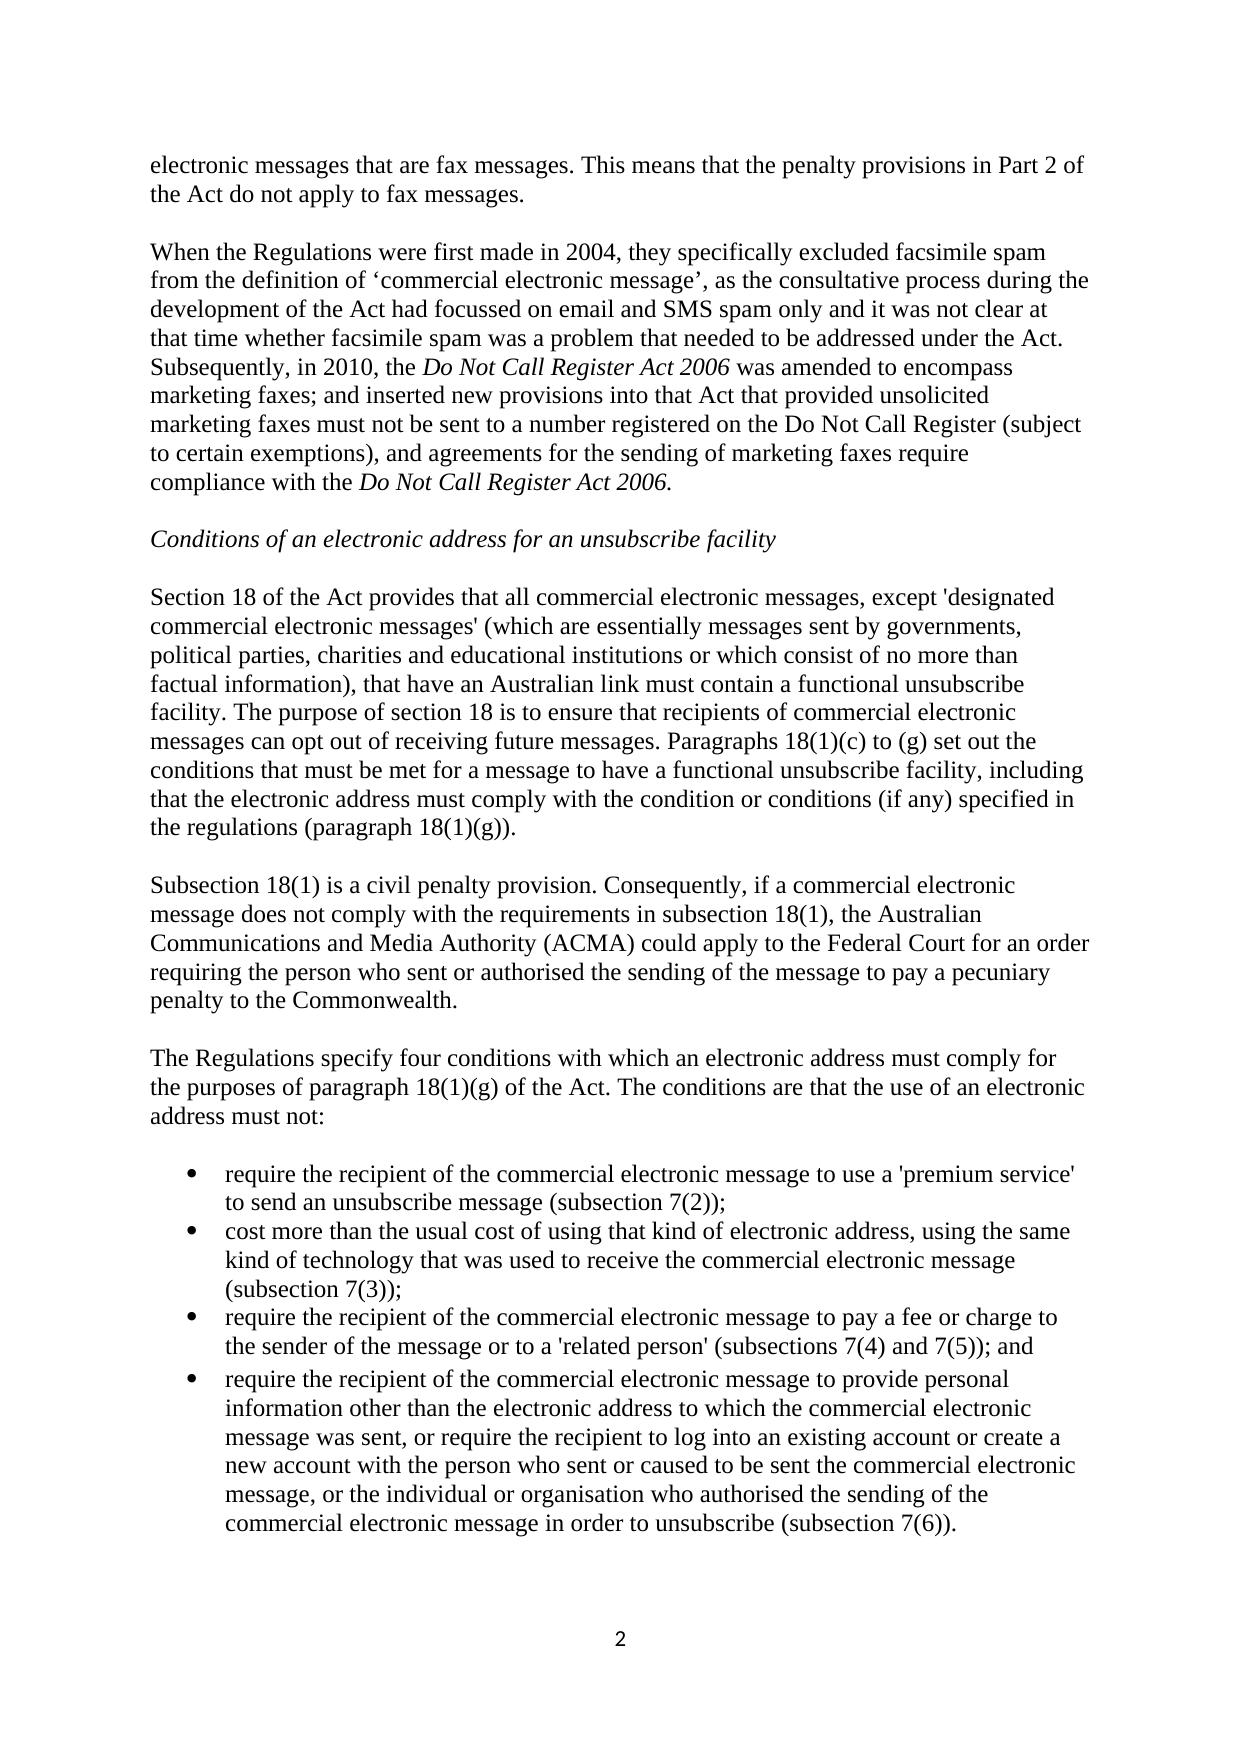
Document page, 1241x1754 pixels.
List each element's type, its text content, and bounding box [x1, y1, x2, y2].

text When the Regulations were first made in 2004, they specifically excluded facsimile spam from the definition of ‘commercial electronic message’, as the consultative process during the development of the Act had focussed on email and SMS spam only and it was not clear at that time whether facsimile spam was a problem that needed to be addressed under the Act. Subsequently, in 2010, the Do Not Call Register Act 2006 was amended to encompass marketing faxes; and inserted new provisions into that Act that provided unsolicited marketing faxes must not be sent to a number registered on the Do Not Call Register (subject to certain exemptions), and agreements for the sending of marketing faxes require compliance with the Do Not Call Register Act 2006. [150, 237, 1090, 495]
list require the recipient of the commercial electronic message to provide personal information other than the electronic address to which the commercial electronic message was sent, or require the recipient to log into an existing account or create a new account with the person who sent or caused to be sent the commercial electronic message, or the individual or organisation who authorised the sending of the commercial electronic message in order to unsubscribe (subsection 7(6)). [187, 1364, 1090, 1537]
list require the recipient of the commercial electronic message to pay a fee or charge to the sender of the message or to a 'related person' (subsections 7(4) and 7(5)); and [187, 1302, 1090, 1360]
text The Regulations specify four conditions with which an electronic address must comply for the purposes of paragraph 18(1)(g) of the Act. The conditions are that the use of an electronic address must not: [150, 1043, 1090, 1129]
list cost more than the usual cost of using that kind of electronic address, using the same kind of technology that was used to receive the commercial electronic message (subsection 7(3)); [187, 1216, 1090, 1302]
text Conditions of an electronic address for an unsubscribe facility [150, 524, 1090, 553]
text Section 18 of the Act provides that all commercial electronic messages, except 'designated commercial electronic messages' (which are essentially messages sent by governments, political parties, charities and educational institutions or which consist of no more than factual information), that have an Australian link must contain a functional unsubscribe facility. The purpose of section 18 is to ensure that recipients of commercial electronic messages can opt out of receiving future messages. Paragraphs 18(1)(c) to (g) set out the conditions that must be met for a message to have a functional unsubscribe facility, including that the electronic address must comply with the condition or conditions (if any) specified in the regulations (paragraph 18(1)(g)). [150, 582, 1090, 841]
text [150, 150, 1090, 207]
text Subsection 18(1) is a civil penalty provision. Consequently, if a commercial electronic message does not comply with the requirements in subsection 18(1), the Australian Communications and Media Authority (ACMA) could apply to the Federal Court for an order requiring the person who sent or authorised the sending of the message to pay a pecuniary penalty to the Commonwealth. [150, 870, 1090, 1014]
list require the recipient of the commercial electronic message to use a 'premium service' to send an unsubscribe message (subsection 7(2)); [187, 1159, 1090, 1216]
